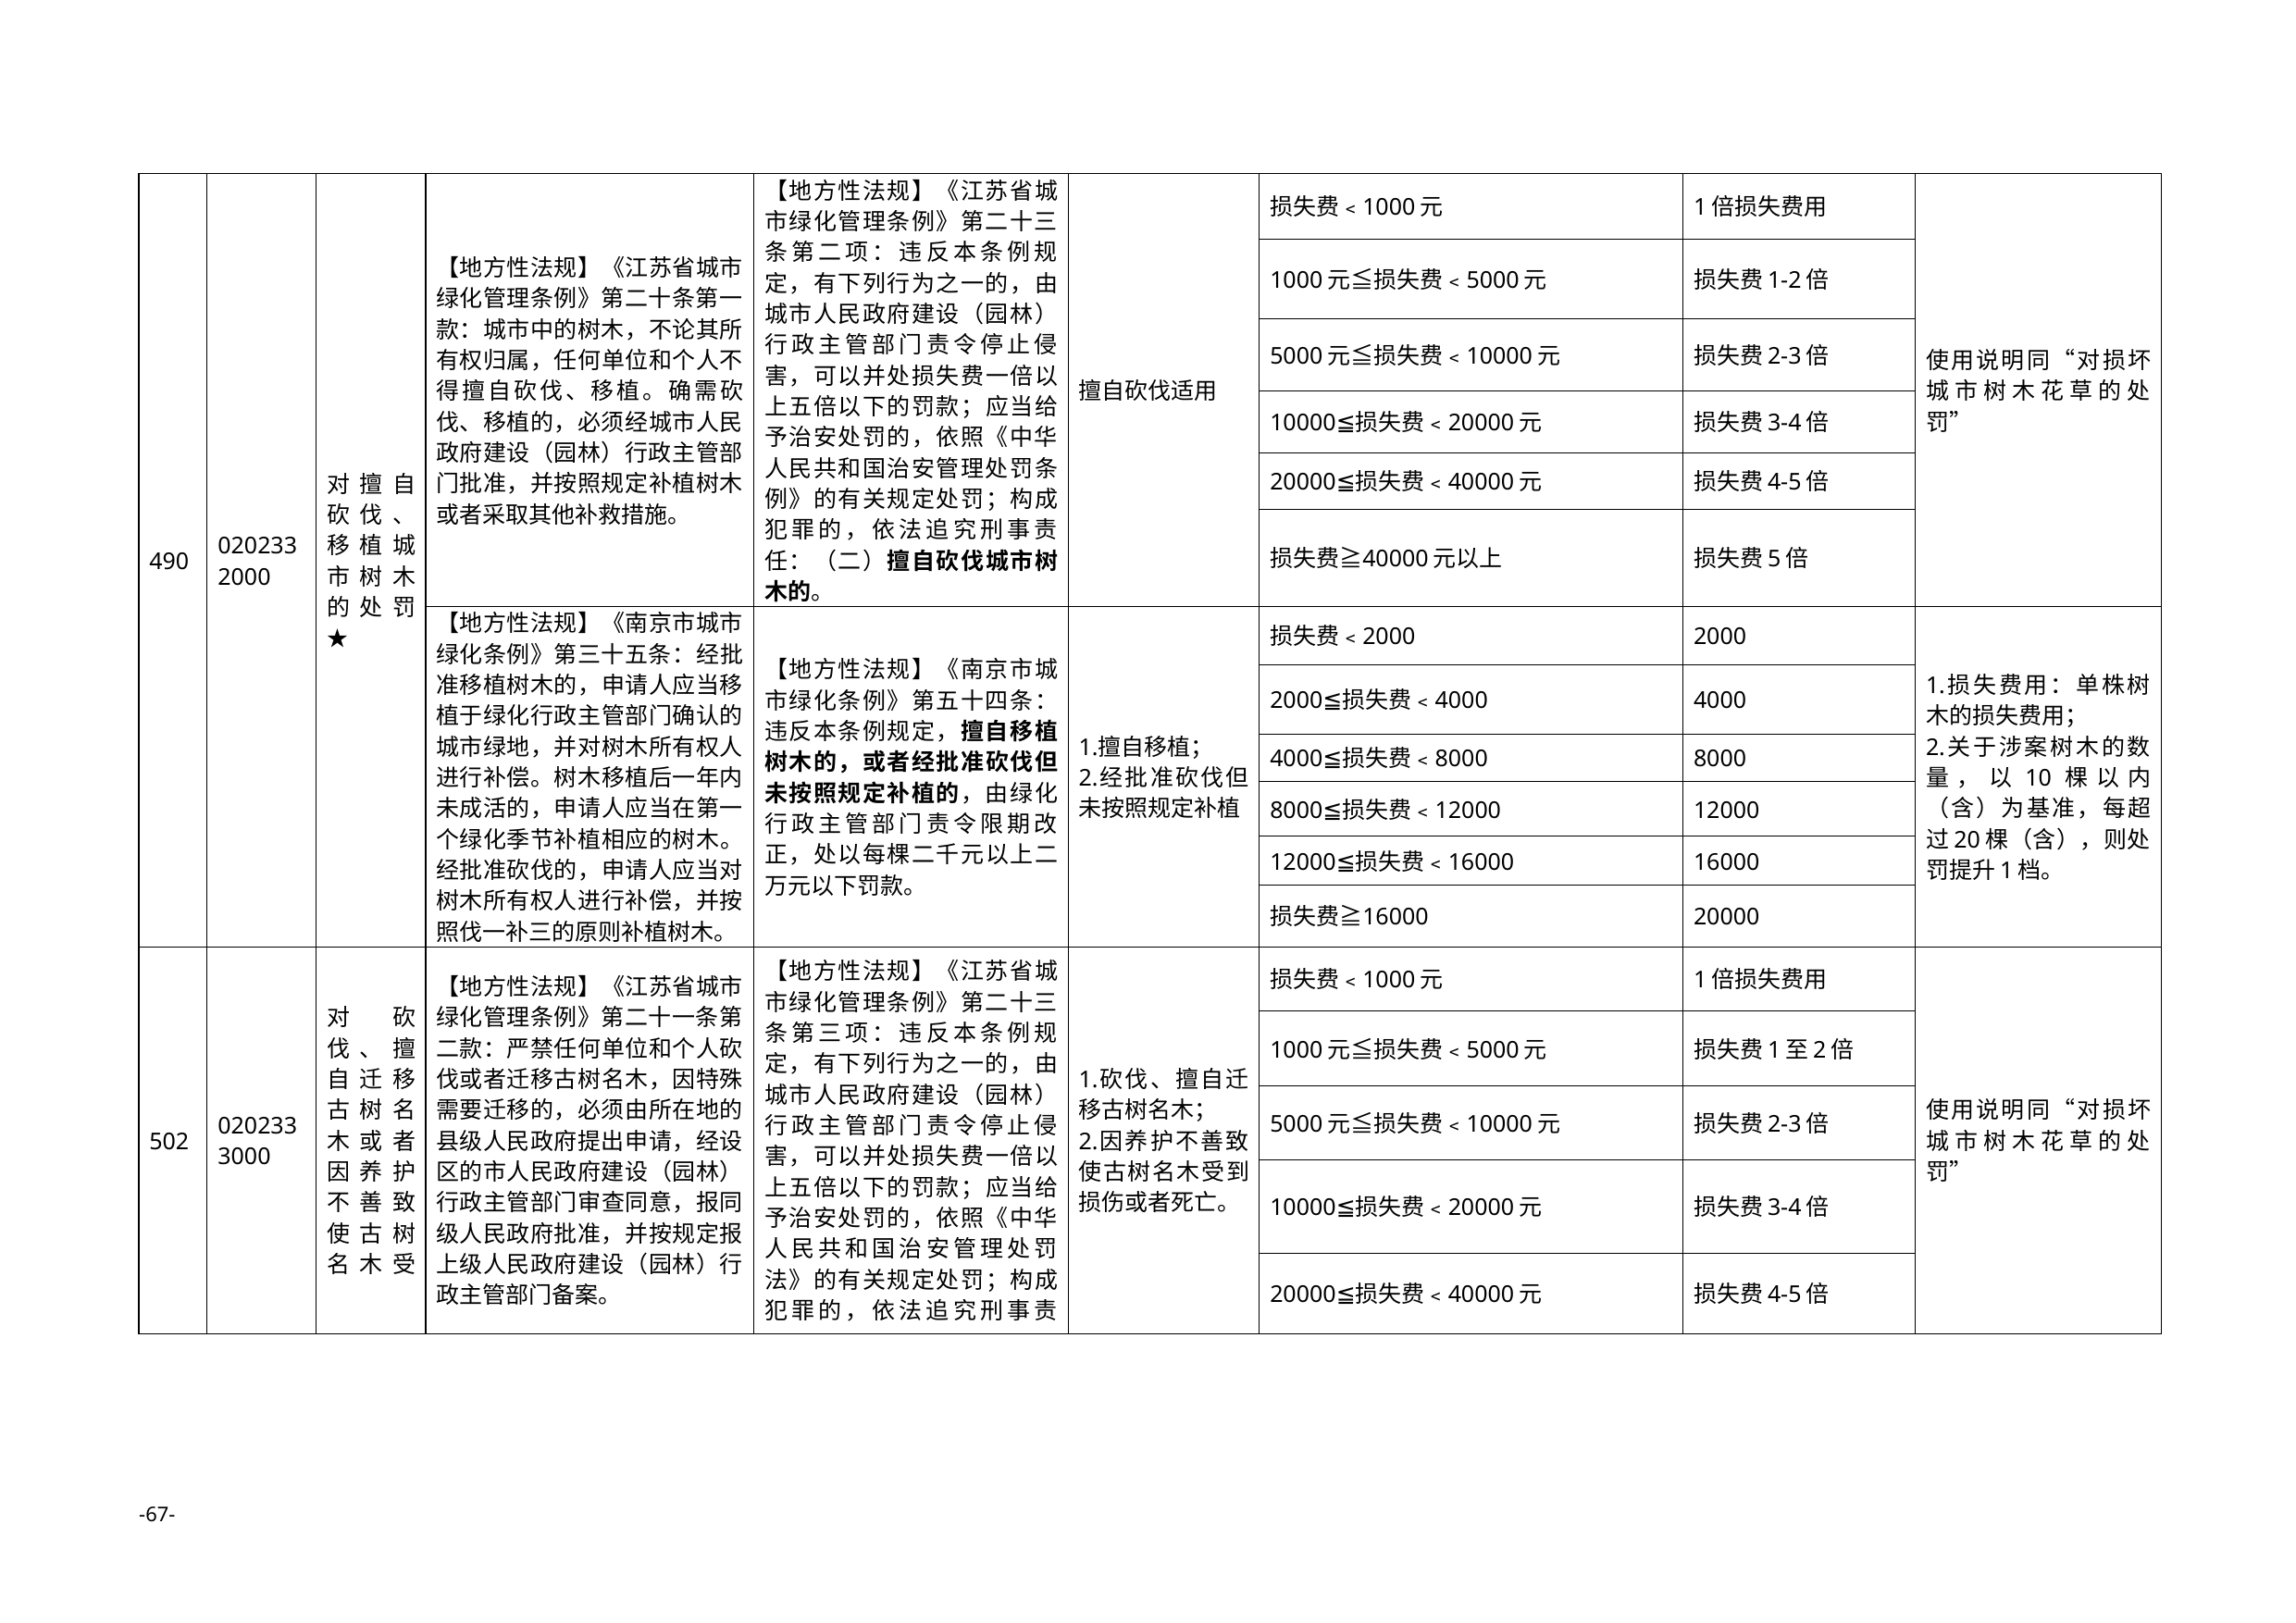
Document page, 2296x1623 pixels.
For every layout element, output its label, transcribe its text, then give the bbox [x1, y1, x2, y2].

table_cell 对砍伐、擅自迁移古树名木或者因养护不善致使古树名木受到损伤或者死亡行为的处罚 [316, 948, 425, 1333]
table_cell 损失费2-3倍 [1683, 319, 1915, 390]
table_cell 1倍损失费用 [1683, 948, 1915, 1010]
table_cell 5000元≦损失费﹤10000元 [1260, 1086, 1682, 1159]
table_cell [140, 174, 206, 947]
table_cell 5000元≦损失费﹤10000元 [1260, 319, 1682, 390]
table_cell 对擅自砍伐、移植城市树木的处罚★ [316, 174, 425, 947]
table_cell 损失费2-3倍 [1683, 1086, 1915, 1159]
table_cell 1.擅自移植； 2.经批准砍伐但未按照规定补植 [1069, 607, 1259, 947]
table_cell 损失费≧40000元以上 [1260, 510, 1682, 606]
table_cell 8000≦损失费﹤12000 [1260, 782, 1682, 836]
table_cell 擅自砍伐适用 [1069, 174, 1259, 606]
table_cell 损失费﹤2000 [1260, 607, 1682, 663]
table_cell 12000≦损失费﹤16000 [1260, 836, 1682, 885]
table_cell 8000 [1683, 735, 1915, 781]
table_cell 【地方性法规】《江苏省城市绿化管理条例》第二十条第一款：城市中的树木，不论其所有权归属，任何单位和个人不得擅自砍伐、移植。确需砍伐、移植的，必须经城市人民政府建设（园林）行政主管部门批准，并按照规定补植树木或者采取其他补救措施。 [427, 174, 753, 606]
table_cell 20000≦损失费﹤40000元 [1260, 453, 1682, 508]
table_cell 1000元≦损失费﹤5000元 [1260, 1011, 1682, 1085]
table_cell 【地方性法规】《江苏省城市绿化管理条例》第二十三条第三项：违反本条例规定，有下列行为之一的，由城市人民政府建设（园林）行政主管部门责令停止侵害，可以并处损失费一倍以上五倍以下的罚款；应当给予治安处罚的，依照《中华人民共和国治安管理处罚法》的有关规定处罚；构成犯罪的，依法追究刑事责任：（三）砍伐、擅自迁移古树名木或者因养护不善致使古树名木受到损伤或者死亡的。 [754, 948, 1068, 1333]
table_cell 4000 [1683, 665, 1915, 733]
table_cell 10000≦损失费﹤20000元 [1260, 391, 1682, 452]
table_cell 损失费≧16000 [1260, 886, 1682, 947]
table_cell 损失费4-5倍 [1683, 453, 1915, 508]
table_cell 损失费1-2倍 [1683, 240, 1915, 317]
table_cell 损失费4-5倍 [1683, 1254, 1915, 1333]
table_cell 使用说明同“对损坏城市树木花草的处罚” [1916, 948, 2161, 1333]
table_cell 12000 [1683, 782, 1915, 836]
table_cell 1000元≦损失费﹤5000元 [1260, 240, 1682, 317]
table_cell 损失费3-4倍 [1683, 1160, 1915, 1253]
table_cell 10000≦损失费﹤20000元 [1260, 1160, 1682, 1253]
table_cell 使用说明同“对损坏城市树木花草的处罚” [1916, 174, 2161, 606]
table_cell [140, 948, 206, 1333]
table_cell 【地方性法规】《南京市城市绿化条例》第三十五条：经批准移植树木的，申请人应当移植于绿化行政主管部门确认的城市绿地，并对树木所有权人进行补偿。树木移植后一年内未成活的，申请人应当在第一个绿化季节补植相应的树木。经批准砍伐的，申请人应当对树木所有权人进行补偿，并按照伐一补三的原则补植树木。 [427, 607, 753, 947]
table_cell 20000≦损失费﹤40000元 [1260, 1254, 1682, 1333]
table_cell 20000 [1683, 886, 1915, 947]
table_cell 1.砍伐、擅自迁移古树名木； 2.因养护不善致使古树名木受到损伤或者死亡。 [1069, 948, 1259, 1333]
table_cell 0202332000 [207, 174, 316, 947]
table_cell 【地方性法规】《江苏省城市绿化管理条例》第二十三条第二项：违反本条例规定，有下列行为之一的，由城市人民政府建设（园林）行政主管部门责令停止侵害，可以并处损失费一倍以上五倍以下的罚款；应当给予治安处罚的，依照《中华人民共和国治安管理处罚条例》的有关规定处罚；构成犯罪的，依法追究刑事责任：（二）擅自砍伐城市树木的。 [754, 174, 1068, 606]
table_cell 1.损失费用：单株树木的损失费用； 2.关于涉案树木的数量，以10棵以内（含）为基准，每超过20棵（含），则处罚提升1档。 [1916, 607, 2161, 947]
table_cell 2000≦损失费﹤4000 [1260, 665, 1682, 733]
table_cell 【地方性法规】《南京市城市绿化条例》第五十四条：违反本条例规定，擅自移植树木的，或者经批准砍伐但未按照规定补植的，由绿化行政主管部门责令限期改正，处以每棵二千元以上二万元以下罚款。 [754, 607, 1068, 947]
table_cell 【地方性法规】《江苏省城市绿化管理条例》第二十一条第二款：严禁任何单位和个人砍伐或者迁移古树名木，因特殊需要迁移的，必须由所在地的县级人民政府提出申请，经设区的市人民政府建设（园林）行政主管部门审查同意，报同级人民政府批准，并按规定报上级人民政府建设（园林）行政主管部门备案。 [427, 948, 753, 1333]
table_cell 4000≦损失费﹤8000 [1260, 735, 1682, 781]
table_cell 0202333000 [207, 948, 316, 1333]
table_cell 2000 [1683, 607, 1915, 663]
table_cell 1倍损失费用 [1683, 174, 1915, 238]
table_cell 损失费5倍 [1683, 510, 1915, 606]
table_cell 损失费﹤1000元 [1260, 174, 1682, 238]
table_cell 损失费3-4倍 [1683, 391, 1915, 452]
table_cell 16000 [1683, 836, 1915, 885]
table_cell 损失费1至2倍 [1683, 1011, 1915, 1085]
table_cell 损失费﹤1000元 [1260, 948, 1682, 1010]
